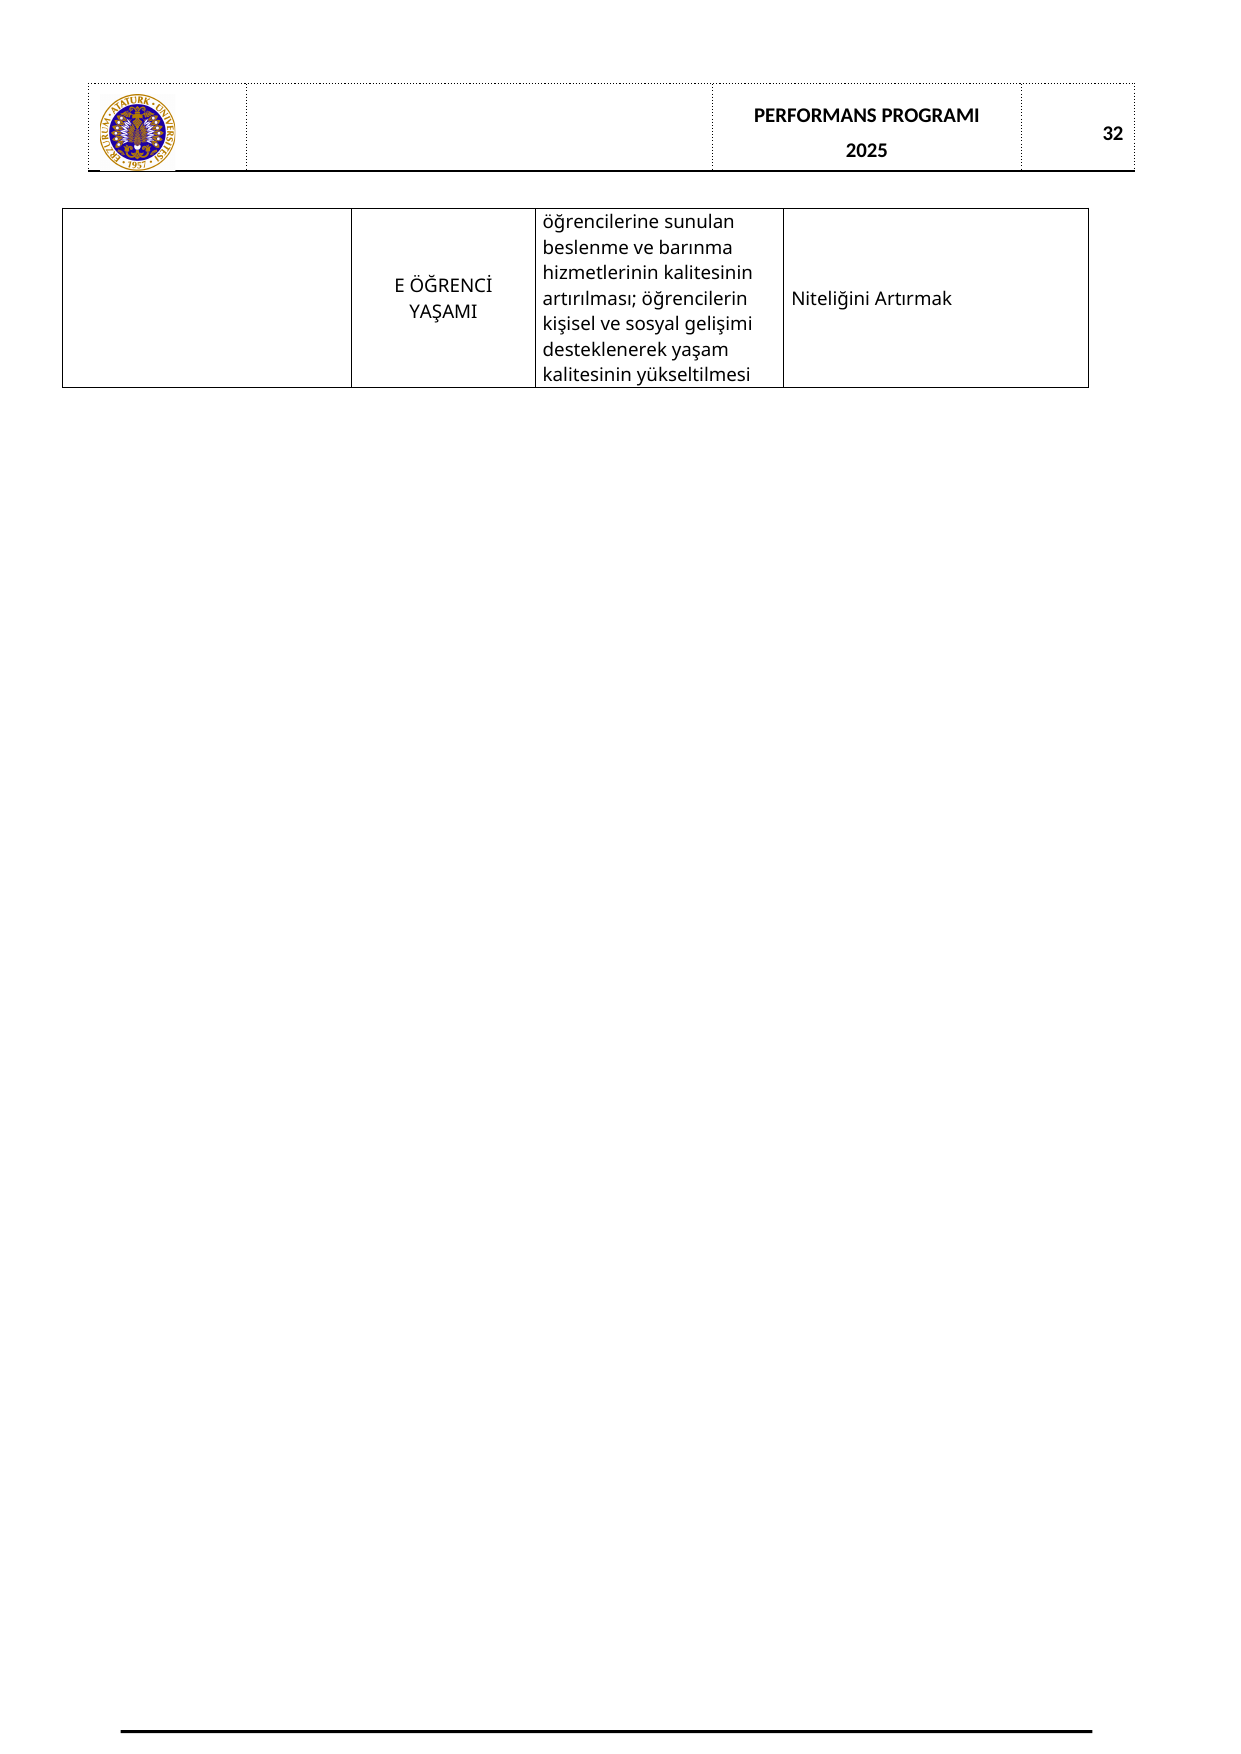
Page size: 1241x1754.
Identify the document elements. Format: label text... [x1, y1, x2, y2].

picture [100, 94, 176, 171]
table_cell Öğrenci Merkezli Eğitimin Niteliğini Artırmak [784, 209, 1088, 387]
table_cell YÜKSEKÖĞRETİMDE ÖĞRENCİ YAŞAMI [352, 209, 535, 387]
